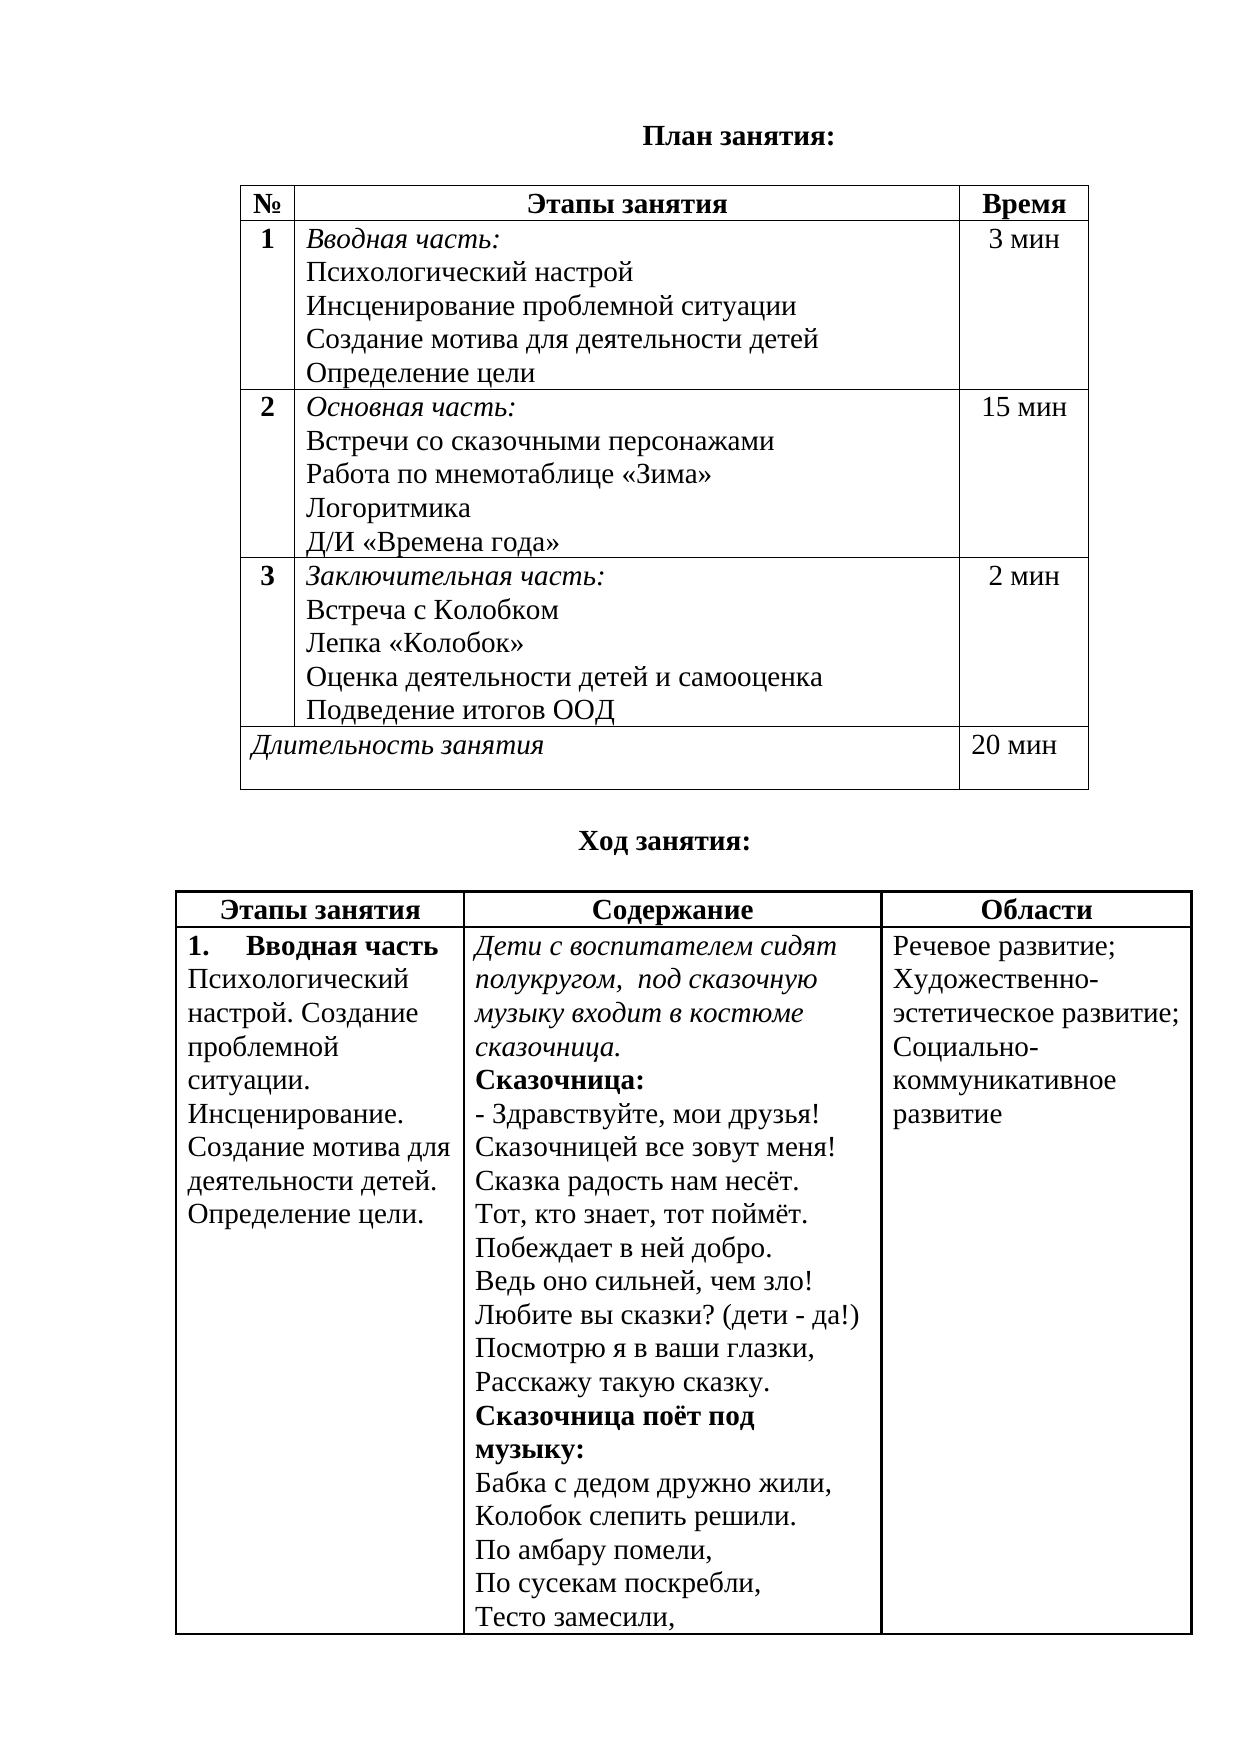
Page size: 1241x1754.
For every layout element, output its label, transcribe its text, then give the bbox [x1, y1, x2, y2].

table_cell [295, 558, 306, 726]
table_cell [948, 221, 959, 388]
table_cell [177, 928, 463, 1632]
table_cell 15 мин [960, 390, 1088, 557]
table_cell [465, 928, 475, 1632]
table_header № [241, 186, 294, 220]
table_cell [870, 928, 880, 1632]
table_cell Основная часть: Встречи со сказочными персонажами Работа по мнемотаблице «Зима» Логоритмика Д/И «Времена года» [295, 390, 959, 557]
table_cell 2 [241, 390, 294, 557]
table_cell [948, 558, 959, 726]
table_cell 3 [241, 558, 294, 726]
table_header Области [883, 893, 1190, 926]
table_header Время [960, 186, 1088, 220]
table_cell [883, 928, 1190, 1632]
text Ход занятия: [177, 823, 1152, 857]
table_header Содержание [465, 893, 880, 926]
text План занятия: [326, 118, 1152, 152]
table_cell 2 мин [960, 558, 1088, 726]
table_cell 20 мин [960, 727, 1088, 789]
table_header Этапы занятия [177, 893, 463, 926]
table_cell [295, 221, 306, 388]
table_cell 1 [241, 221, 294, 388]
table_header Этапы занятия [295, 186, 959, 220]
table_cell Длительность занятия [241, 727, 959, 789]
table_cell 3 мин [960, 221, 1088, 388]
